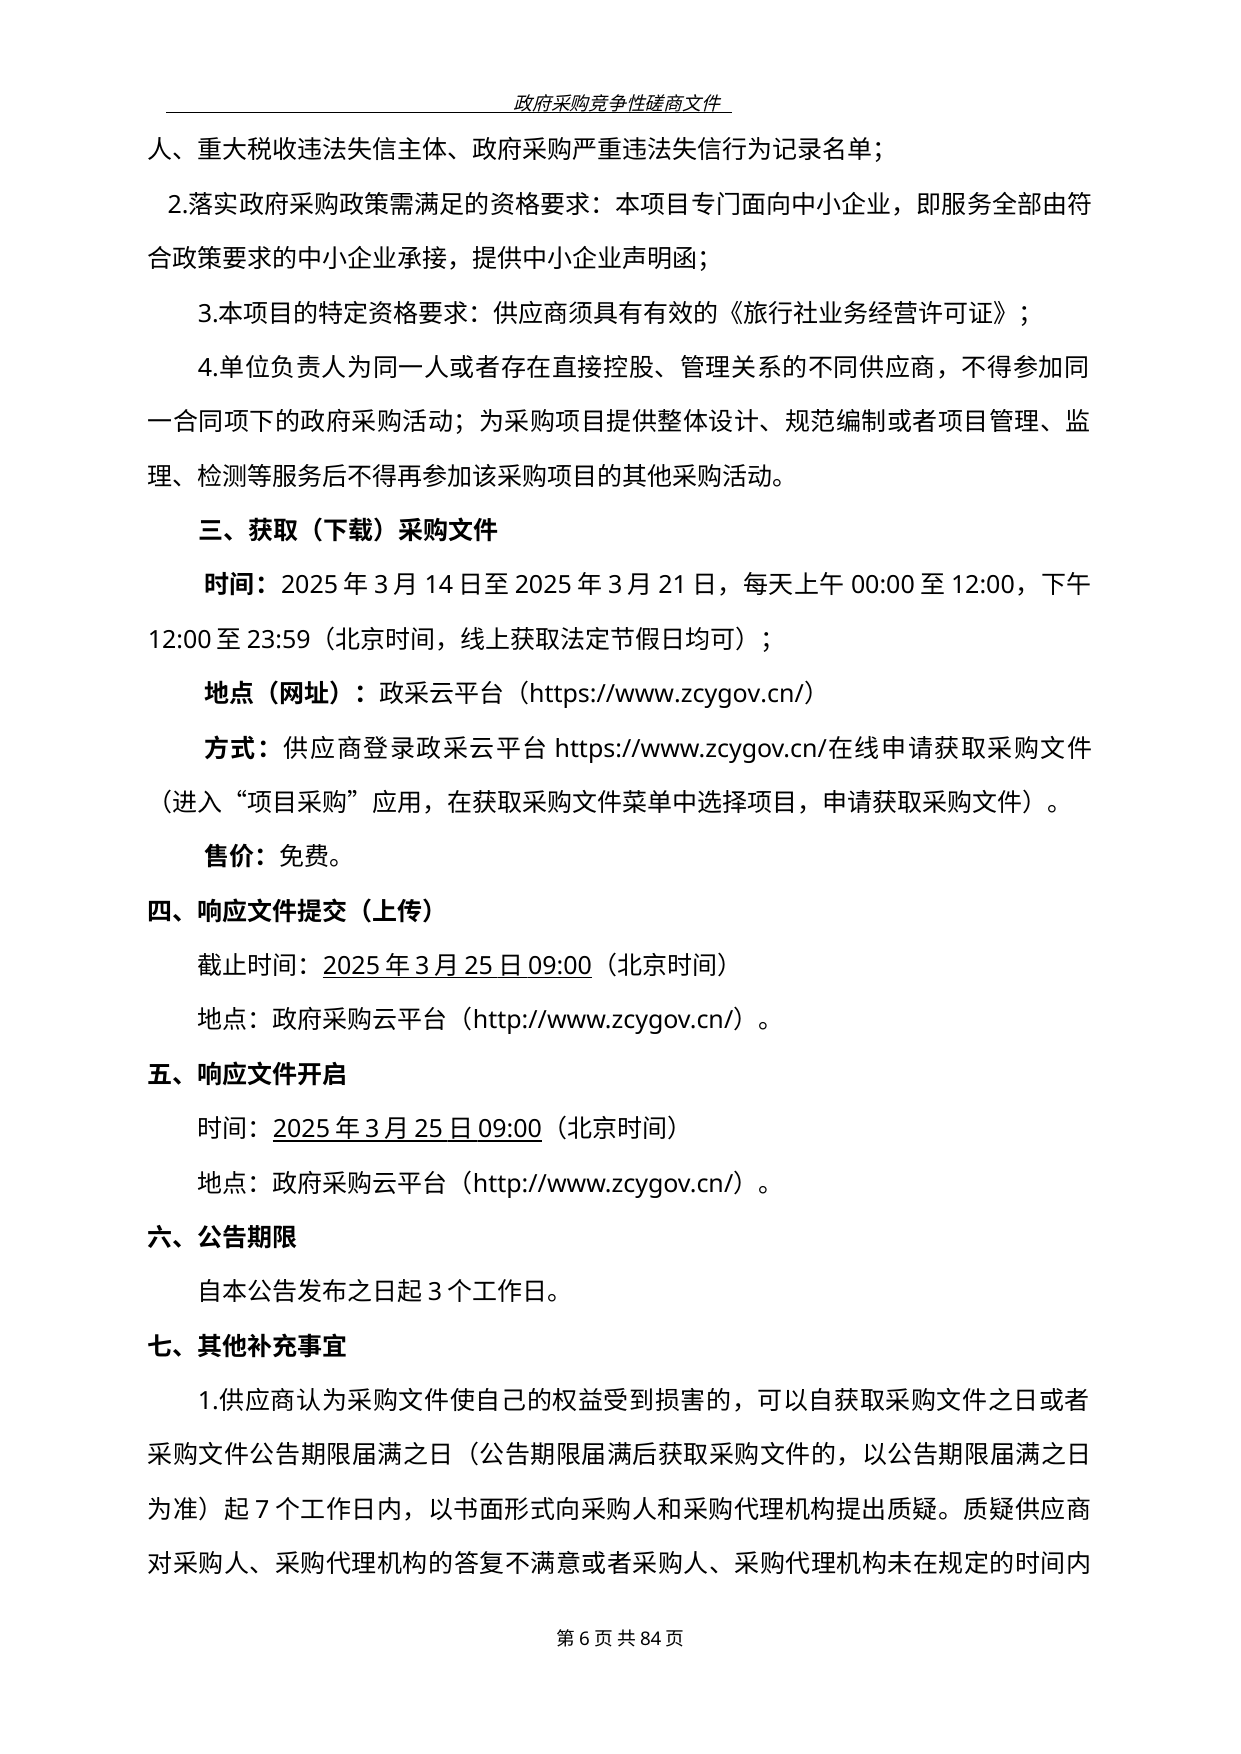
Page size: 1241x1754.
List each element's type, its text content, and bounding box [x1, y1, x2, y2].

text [148, 130, 1092, 166]
subtitle 六、公告期限 [148, 1217, 1092, 1254]
subtitle 五、响应文件开启 [148, 1054, 1092, 1091]
text 地点：政府采购云平台（http://www.zcygov.cn/）。 [148, 1163, 1092, 1199]
text 截止时间：2025年3月25日09:00（北京时间） [148, 946, 1092, 982]
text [148, 1381, 1092, 1580]
text 地点（网址）：政采云平台（https://www.zcygov.cn/） [148, 674, 1092, 710]
text 三、获取（下载）采购文件 [148, 511, 1092, 547]
subtitle 四、响应文件提交（上传） [148, 891, 1092, 927]
text 方式：供应商登录政采云平台https://www.zcygov.cn/在线申请获取采购文件（进入“项目采购”应用，在获取采购文件菜单中选择项目，申请获取采购文件）。 [148, 728, 1092, 819]
text 4.单位负责人为同一人或者存在直接控股、管理关系的不同供应商，不得参加同一合同项下的政府采购活动；为采购项目提供整体设计、规范编制或者项目管理、监理、检测等服务后不得再参加该采购项目的其他采购活动。 [148, 347, 1092, 492]
text 售价：免费。 [148, 837, 1092, 873]
text 自本公告发布之日起3个工作日。 [148, 1272, 1092, 1308]
text 时间：2025年3月25日09:00（北京时间） [148, 1109, 1092, 1145]
text 地点：政府采购云平台（http://www.zcygov.cn/）。 [148, 1000, 1092, 1036]
text 时间：2025年3月14日至2025年3月21日，每天上午00:00至12:00，下午12:00至23:59（北京时间，线上获取法定节假日均可）； [148, 565, 1092, 656]
text 3.本项目的特定资格要求：供应商须具有有效的《旅行社业务经营许可证》； [148, 293, 1092, 329]
subtitle 七、其他补充事宜 [148, 1326, 1092, 1362]
text 2.落实政府采购政策需满足的资格要求：本项目专门面向中小企业，即服务全部由符合政策要求的中小企业承接，提供中小企业声明函； [148, 184, 1092, 275]
